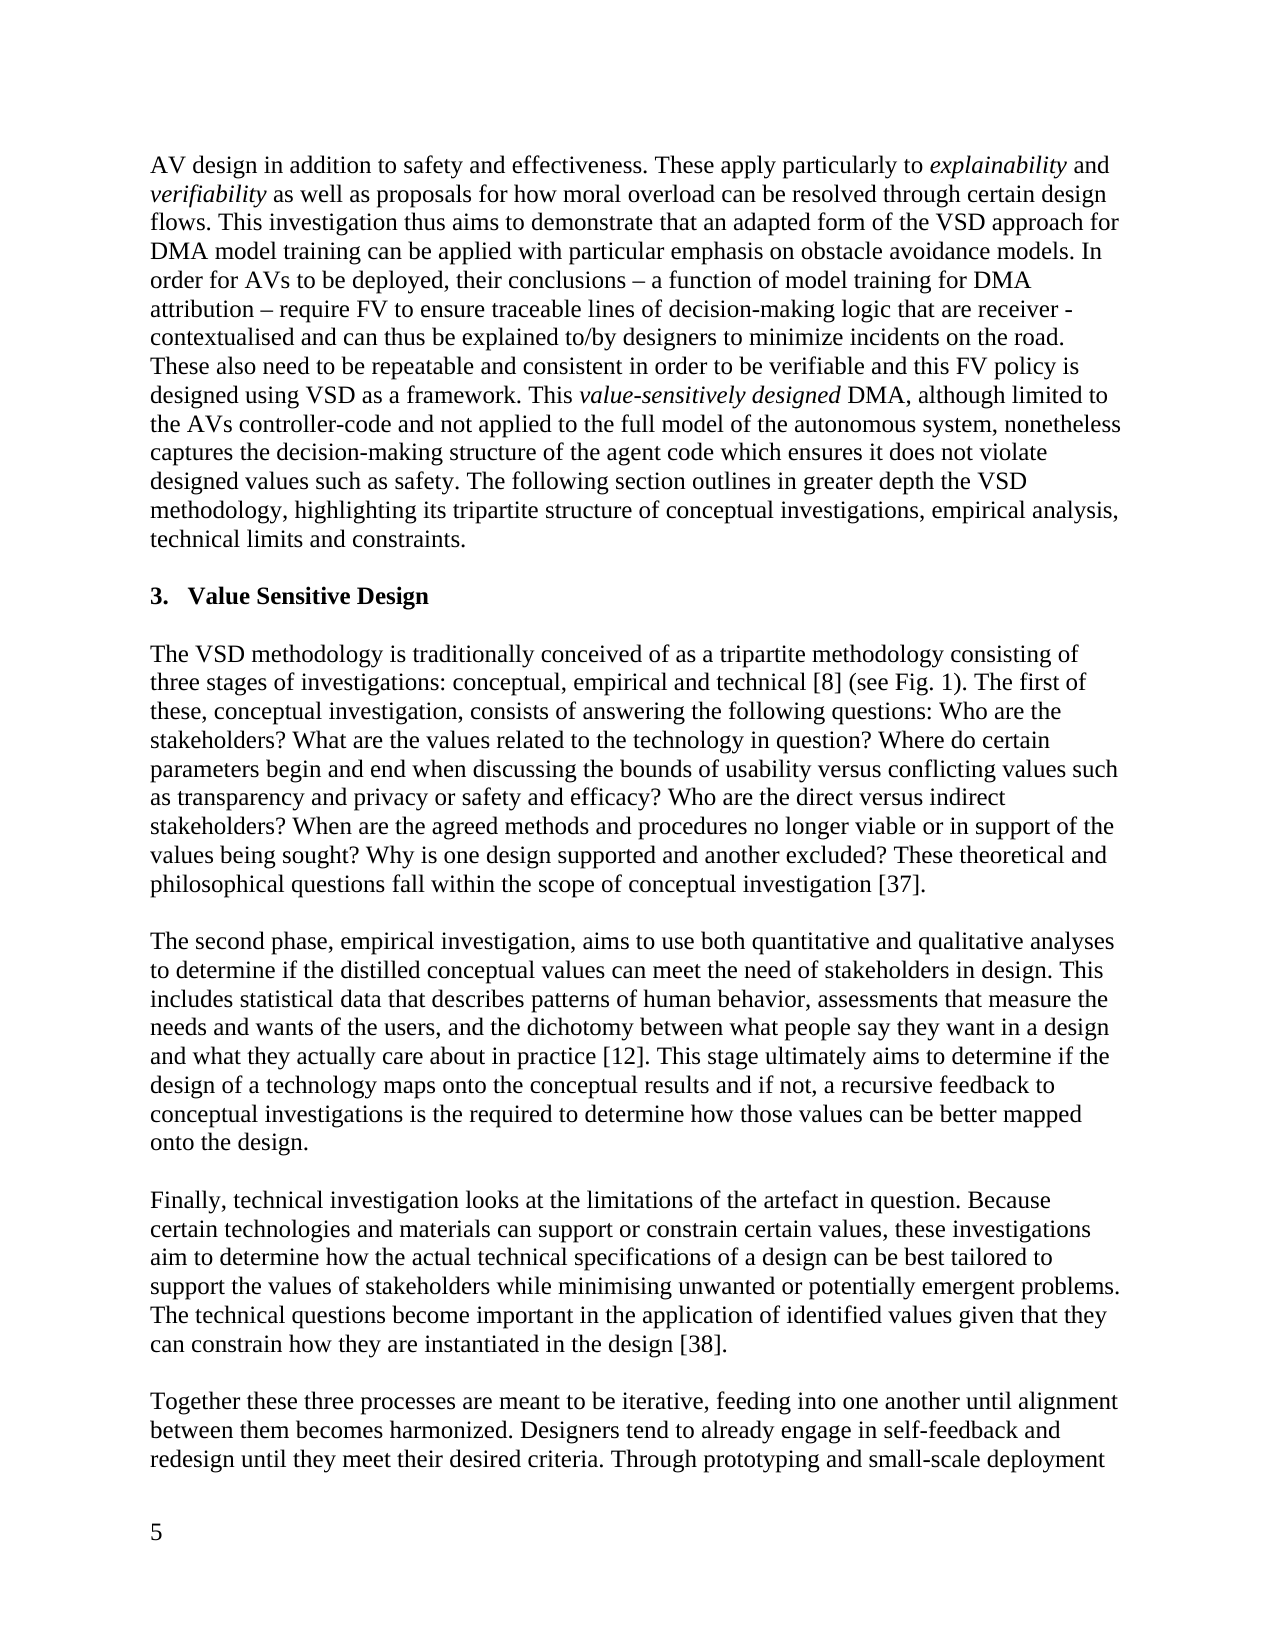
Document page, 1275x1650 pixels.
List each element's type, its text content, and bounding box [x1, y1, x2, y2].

text The second phase, empirical investigation, aims to use both quantitative and qualitative analyses to determine if the distilled conceptual values can meet the need of stakeholders in design. This includes statistical data that describes patterns of human behavior, assessments that measure the needs and wants of the users, and the dichotomy between what people say they want in a design and what they actually care about in practice [12]. This stage ultimately aims to determine if the design of a technology maps onto the conceptual results and if not, a recursive feedback to conceptual investigations is the required to determine how those values can be better mapped onto the design. [150, 926, 1125, 1156]
text Finally, technical investigation looks at the limitations of the artefact in question. Because certain technologies and materials can support or constrain certain values, these investigations aim to determine how the actual technical specifications of a design can be best tailored to support the values of stakeholders while minimising unwanted or potentially emergent problems. The technical questions become important in the application of identified values given that they can constrain how they are instantiated in the design [38]. [150, 1185, 1125, 1357]
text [150, 150, 1125, 552]
text The VSD methodology is traditionally conceived of as a tripartite methodology consisting of three stages of investigations: conceptual, empirical and technical [8] (see Fig. 1). The first of these, conceptual investigation, consists of answering the following questions: Who are the stakeholders? What are the values related to the technology in question? Where do certain parameters begin and end when discussing the bounds of usability versus conflicting values such as transparency and privacy or safety and efficacy? Who are the direct versus indirect stakeholders? When are the agreed methods and procedures no longer viable or in support of the values being sought? Why is one design supported and another excluded? These theoretical and philosophical questions fall within the scope of conceptual investigation [37]. [150, 639, 1125, 897]
list Value Sensitive Design [150, 581, 1125, 610]
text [150, 1386, 1125, 1472]
